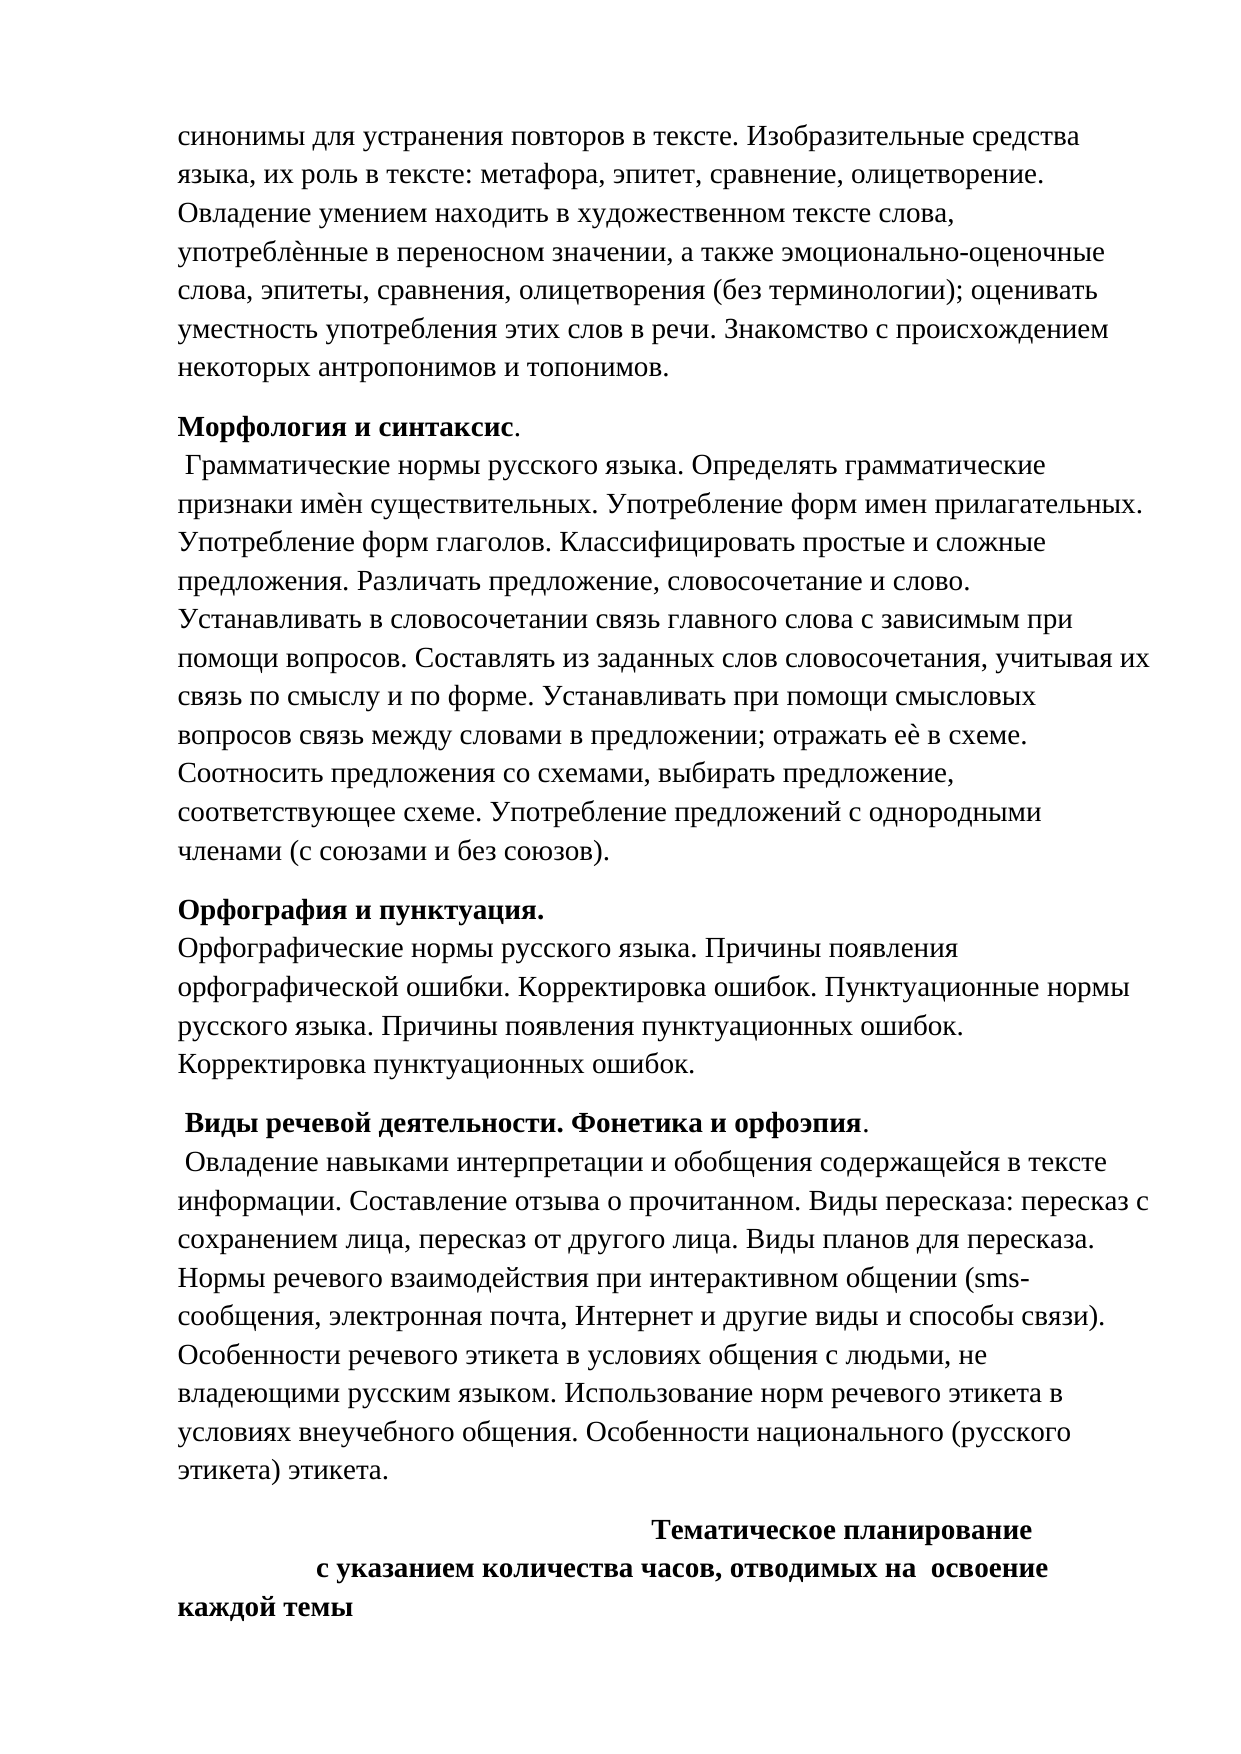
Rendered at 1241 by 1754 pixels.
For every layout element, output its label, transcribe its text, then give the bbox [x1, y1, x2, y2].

text Виды речевой деятельности. Фонетика и орфоэпия. Овладение навыками интерпретации и обобщения содержащейся в тексте информации. Составление отзыва о прочитанном. Виды пересказа: пересказ с сохранением лица, пересказ от другого лица. Виды планов для пересказа. Нормы речевого взаимодействия при интерактивном общении (smsсообщения, электронная почта, Интернет и другие виды и способы связи). Особенности речевого этикета в условиях общения с людьми, не владеющими русским языком. Использование норм речевого этикета в условиях внеучебного общения. Особенности национального (русского этикета) этикета. [177, 1106, 1152, 1486]
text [177, 118, 1152, 383]
text Морфология и синтаксис. Грамматические нормы русского языка. Определять грамматические признаки имѐн существительных. Употребление форм имен прилагательных. Употребление форм глаголов. Классифицировать простые и сложные предложения. Различать предложение, словосочетание и слово. Устанавливать в словосочетании связь главного слова с зависимым при помощи вопросов. Составлять из заданных слов словосочетания, учитывая их связь по смыслу и по форме. Устанавливать при помощи смысловых вопросов связь между словами в предложении; отражать еѐ в схеме. Соотносить предложения со схемами, выбирать предложение, соответствующее схеме. Употребление предложений с однородными членами (с союзами и без союзов). [177, 409, 1152, 866]
text Орфография и пунктуация. Орфографические нормы русского языка. Причины появления орфографической ошибки. Корректировка ошибок. Пунктуационные нормы русского языка. Причины появления пунктуационных ошибок. Корректировка пунктуационных ошибок. [177, 892, 1152, 1080]
text Тематическое планирование с указанием количества часов, отводимых на освоение каждой темы [177, 1512, 1152, 1622]
